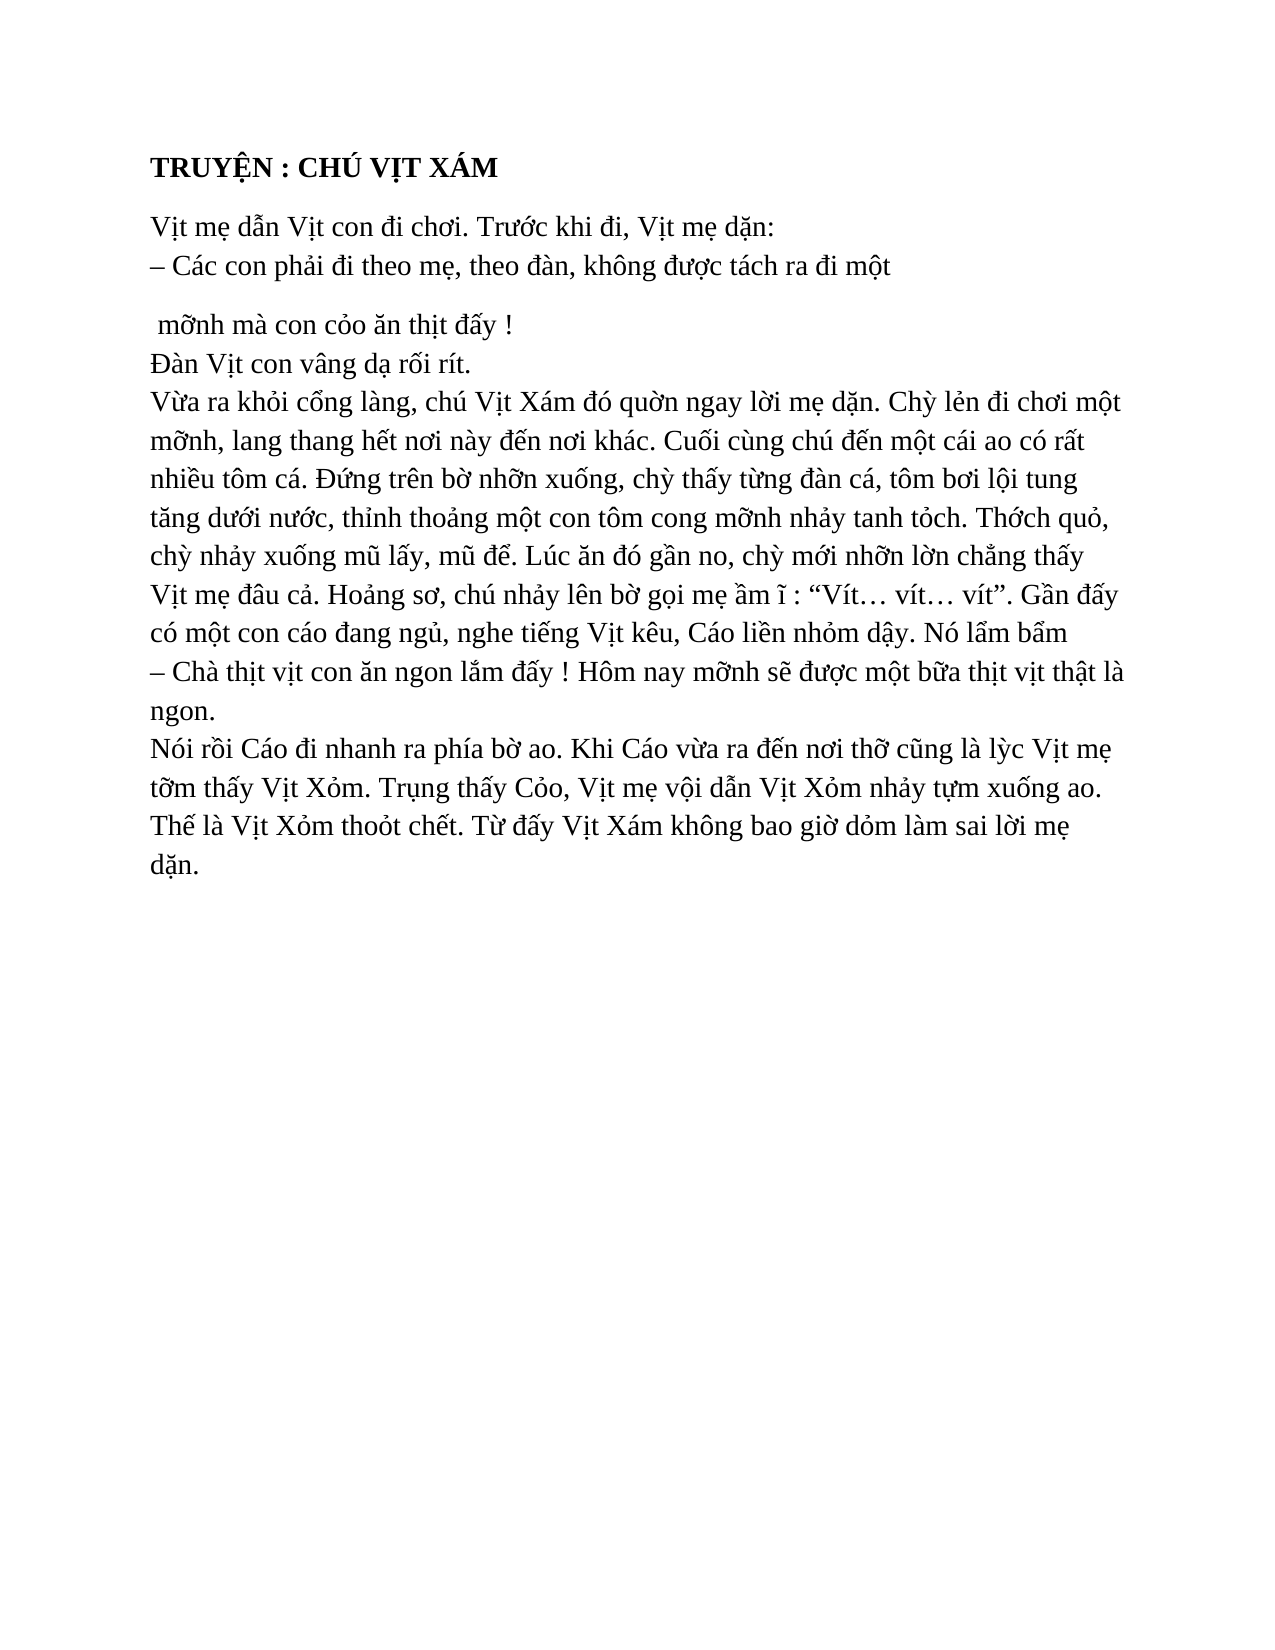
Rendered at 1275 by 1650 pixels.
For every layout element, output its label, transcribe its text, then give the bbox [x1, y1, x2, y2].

text Vịt mẹ dẫn Vịt con đi chơi. Trước khi đi, Vịt mẹ dặn: – Các con phải đi theo mẹ, theo đàn, không được tách ra đi một [150, 209, 1125, 281]
text TRUYỆN : CHÚ VỊT XÁM [150, 150, 1125, 183]
text mỡnh mà con cỏo ăn thịt đấy ! Đàn Vịt con vâng dạ rối rít. Vừa ra khỏi cổng làng, chú Vịt Xám đó quờn ngay lời mẹ dặn. Chỳ lẻn đi chơi một mỡnh, lang thang hết nơi này đến nơi khác. Cuối cùng chú đến một cái ao có rất nhiều tôm cá. Đứng trên bờ nhỡn xuống, chỳ thấy từng đàn cá, tôm bơi lội tung tăng dưới nước, thỉnh thoảng một con tôm cong mỡnh nhảy tanh tỏch. Thớch quỏ, chỳ nhảy xuống mũ lấy, mũ để. Lúc ăn đó gần no, chỳ mới nhỡn lờn chẳng thấy Vịt mẹ đâu cả. Hoảng sơ, chú nhảy lên bờ gọi mẹ ầm ĩ : “Vít… vít… vít”. Gần đấy có một con cáo đang ngủ, nghe tiếng Vịt kêu, Cáo liền nhỏm dậy. Nó lẩm bẩm – Chà thịt vịt con ăn ngon lắm đấy ! Hôm nay mỡnh sẽ được một bữa thịt vịt thật là ngon. Nói rồi Cáo đi nhanh ra phía bờ ao. Khi Cáo vừa ra đến nơi thỡ cũng là lỳc Vịt mẹ tỡm thấy Vịt Xỏm. Trụng thấy Cỏo, Vịt mẹ vội dẫn Vịt Xỏm nhảy tựm xuống ao. Thế là Vịt Xỏm thoỏt chết. Từ đấy Vịt Xám không bao giờ dỏm làm sai lời mẹ dặn. [150, 307, 1125, 880]
